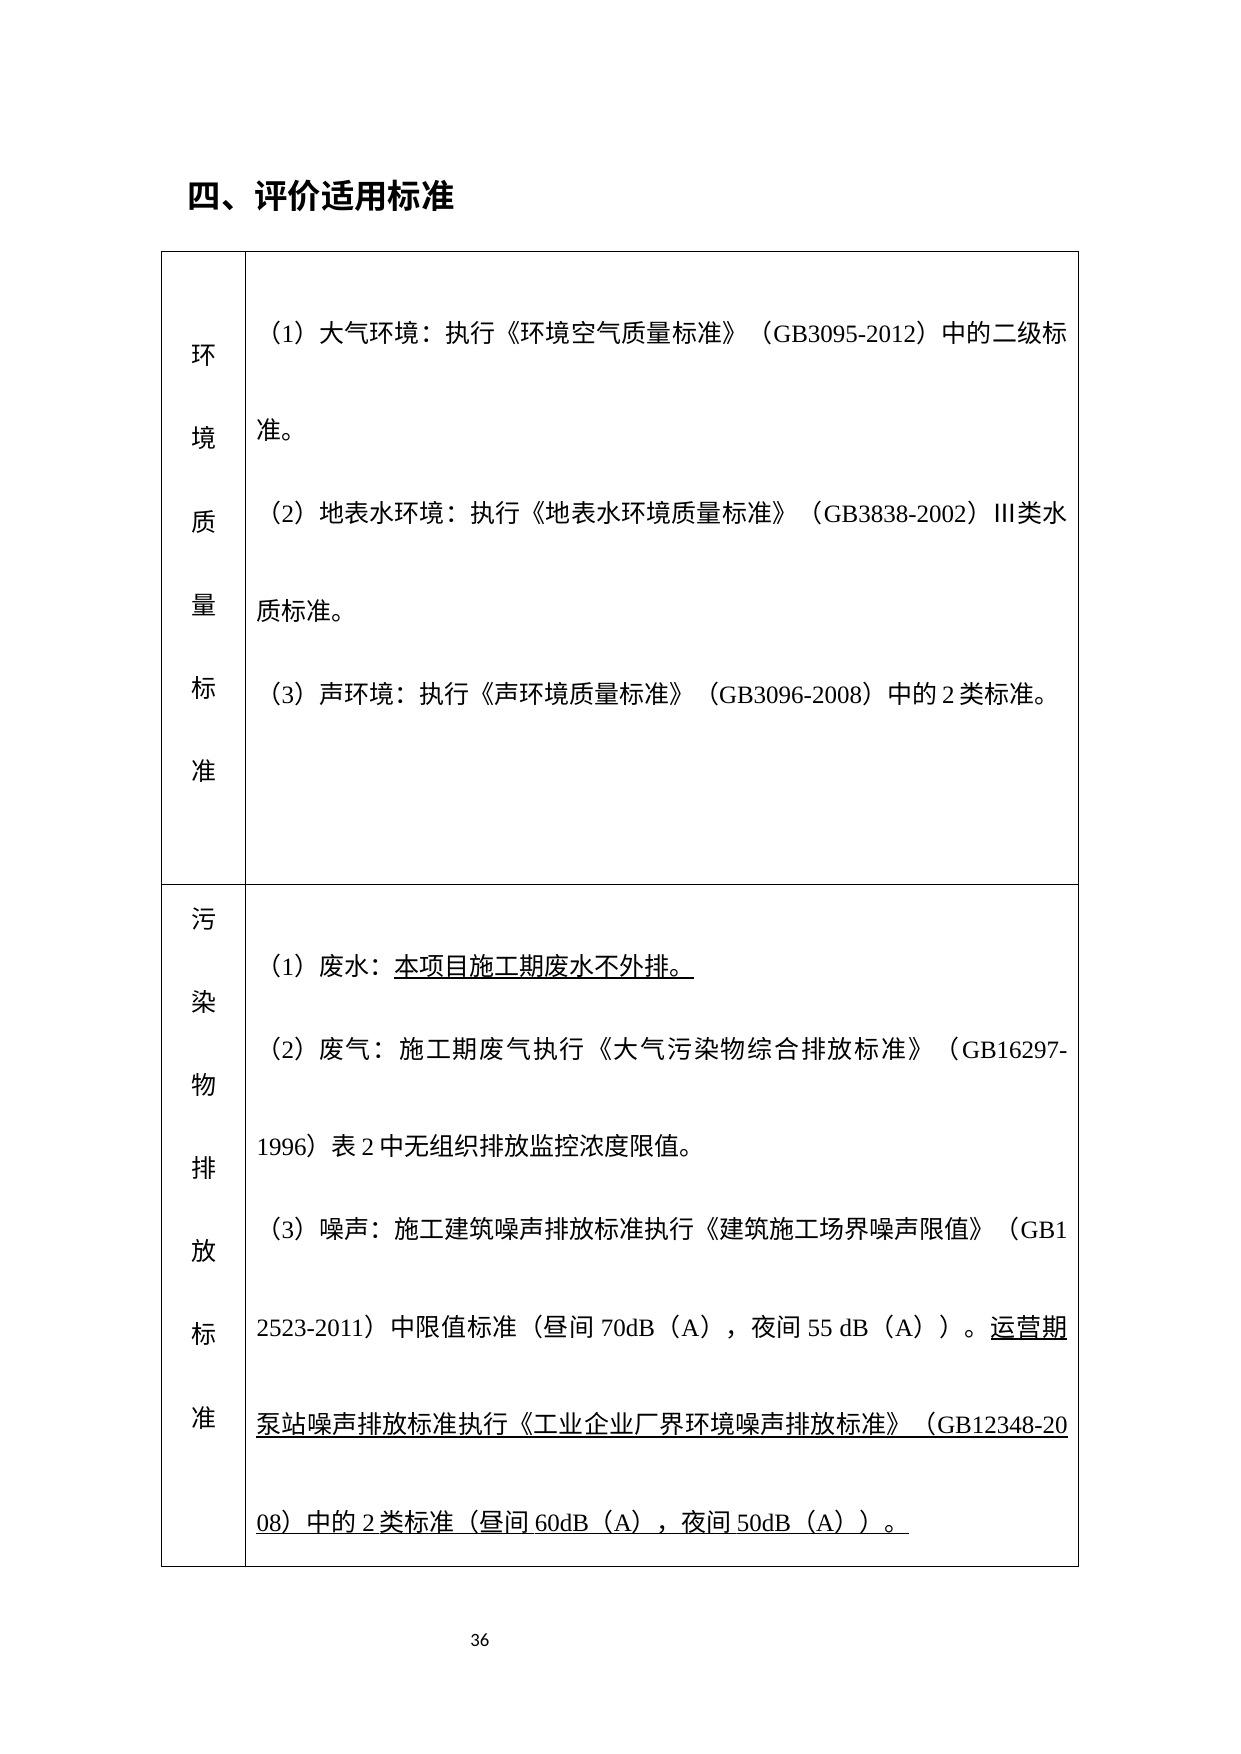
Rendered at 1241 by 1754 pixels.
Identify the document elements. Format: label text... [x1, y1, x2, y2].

table_cell 污 染 物 排 放 标 准 [162, 885, 245, 1566]
table_header 环 境 质 量 标 准 [162, 252, 245, 884]
table_header 大气环境：执行《环境空气质量标准》（GB3095-2012）中的二级标准。 地表水环境：执行《地表水环境质量标准》（GB3838-2002）Ⅲ类水质标准。 声环境：执行《声环境质量标准》（GB3096-2008）中的2类标准。 [246, 252, 1078, 884]
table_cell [246, 885, 1078, 1566]
text 四、评价适用标准 [187, 162, 1053, 227]
